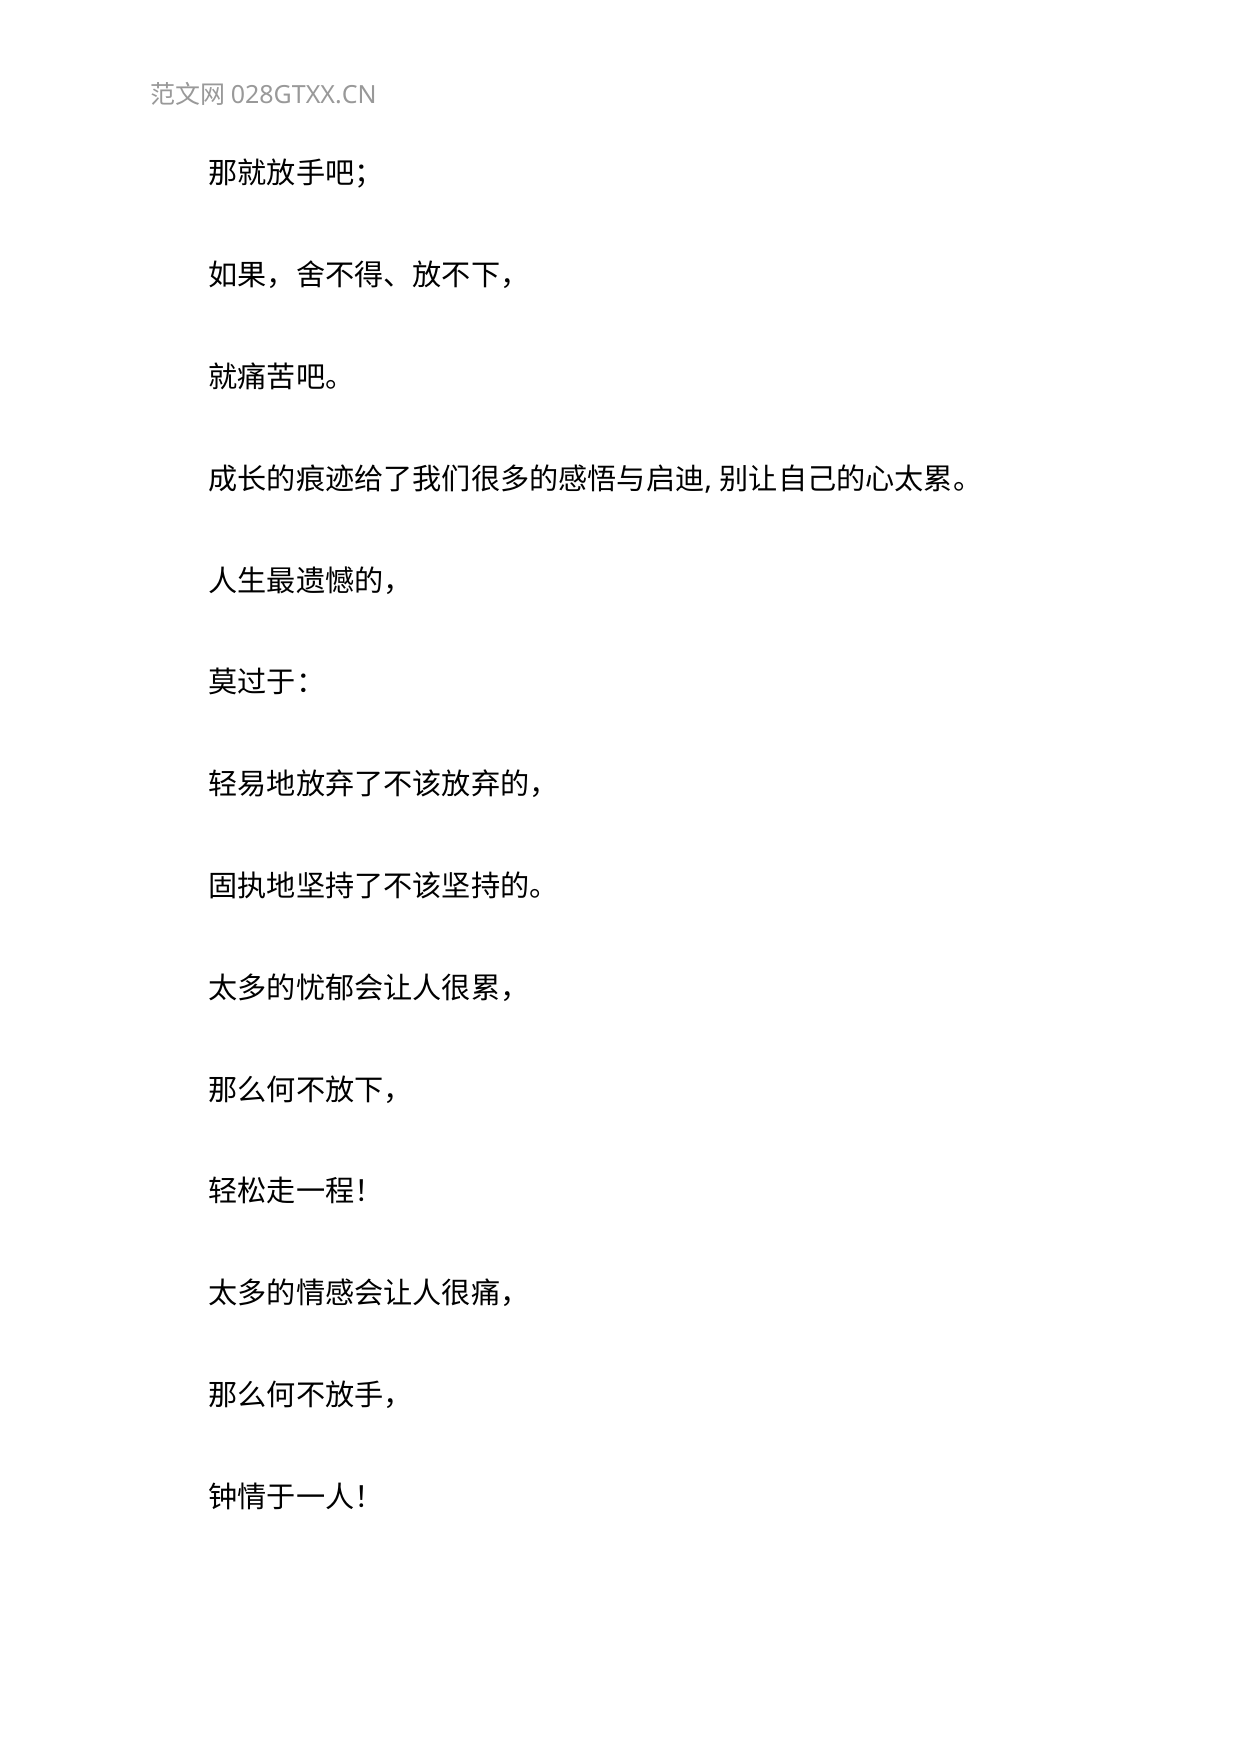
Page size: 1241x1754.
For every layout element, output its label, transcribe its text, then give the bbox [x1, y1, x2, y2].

text 成长的痕迹给了我们很多的感悟与启迪, 别让自己的心太累。 [150, 455, 1090, 498]
text 太多的情感会让人很痛， [150, 1270, 1090, 1312]
text 固执地坚持了不该坚持的。 [150, 863, 1090, 905]
text 就痛苦吧。 [150, 353, 1090, 396]
text 如果，舍不得、放不下， [150, 252, 1090, 294]
text 人生最遗憾的， [150, 557, 1090, 599]
text 那么何不放下， [150, 1066, 1090, 1108]
text 太多的忧郁会让人很累， [150, 964, 1090, 1007]
text 那就放手吧； [150, 150, 1090, 192]
text 那么何不放手， [150, 1371, 1090, 1414]
text 轻易地放弃了不该放弃的， [150, 761, 1090, 803]
text 钟情于一人！ [150, 1473, 1090, 1516]
text 莫过于： [150, 659, 1090, 701]
text 轻松走一程！ [150, 1168, 1090, 1210]
